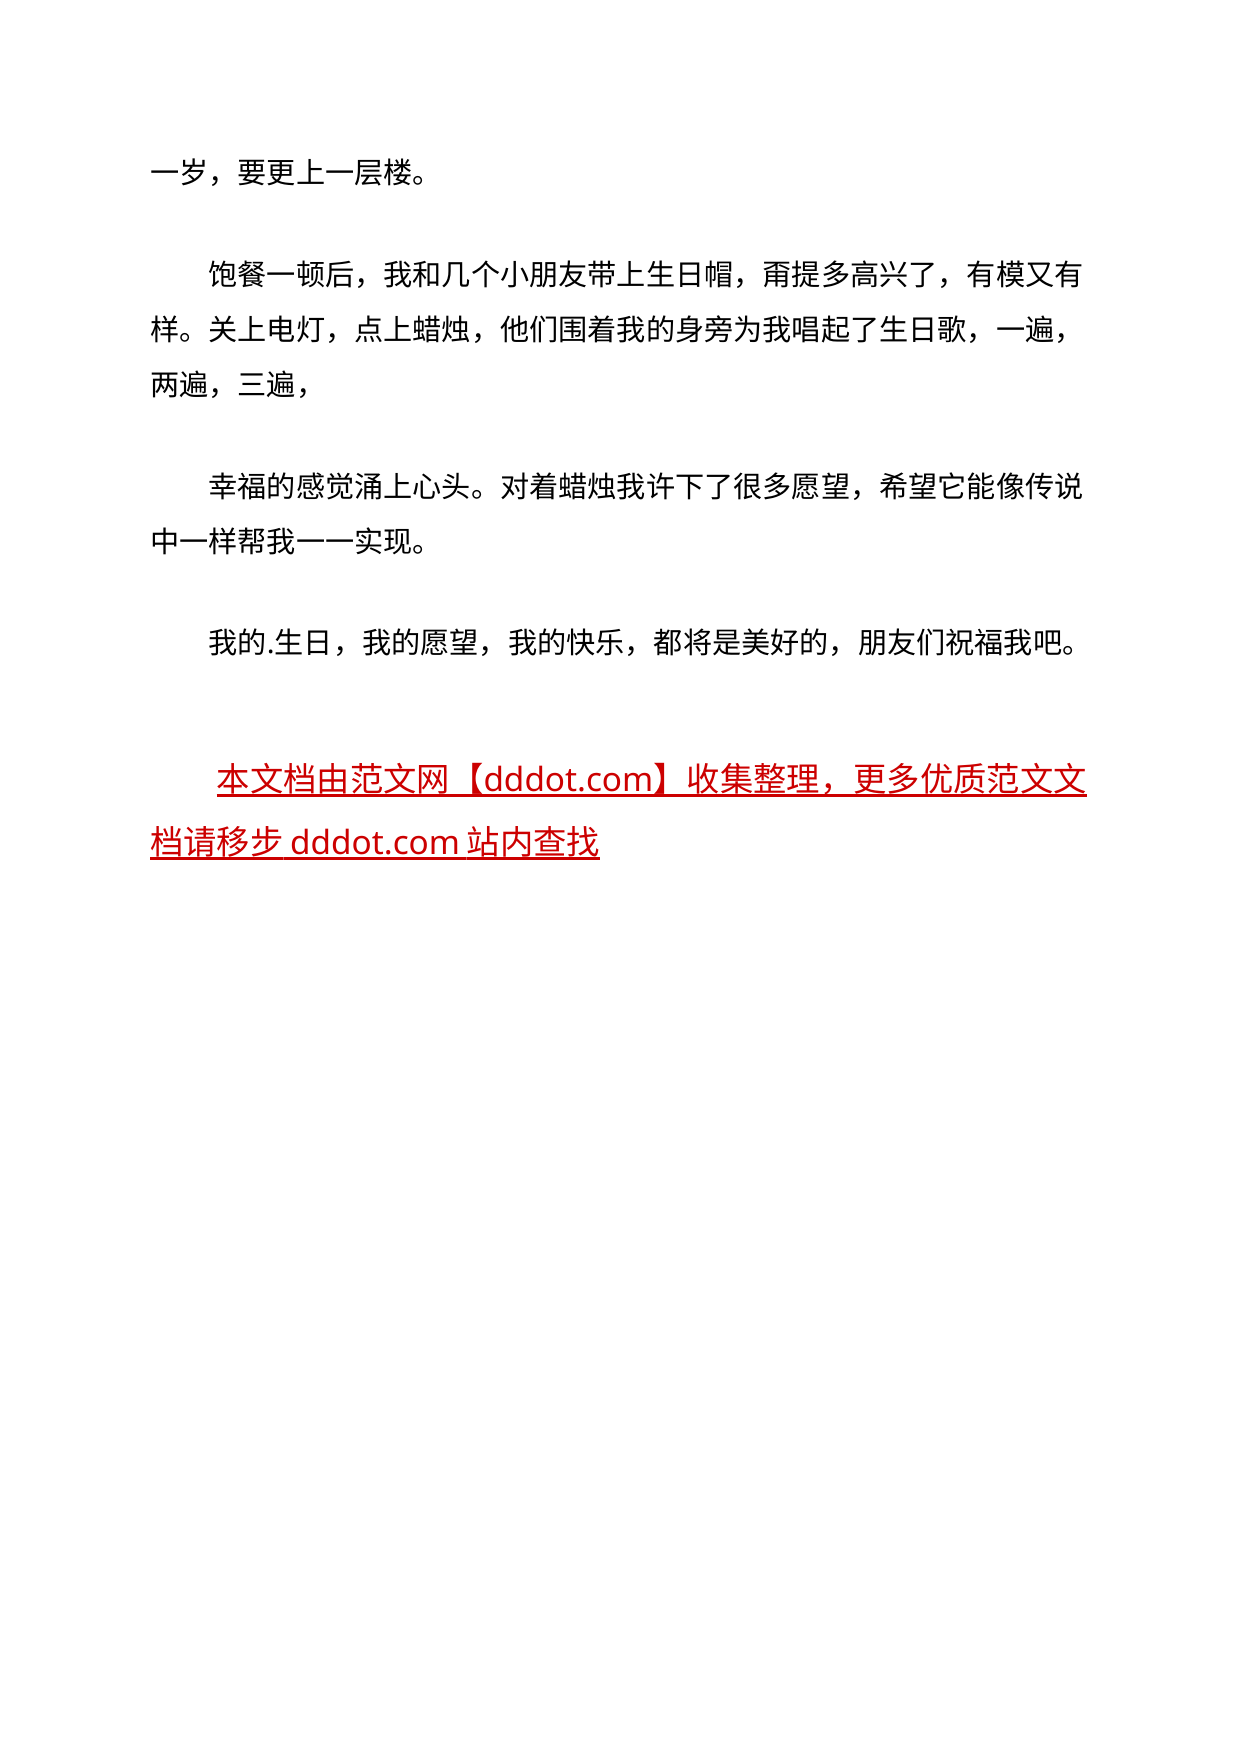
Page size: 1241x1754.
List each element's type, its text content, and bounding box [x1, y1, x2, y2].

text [150, 150, 1090, 192]
text 我的.生日，我的愿望，我的快乐，都将是美好的，朋友们祝福我吧。 [150, 620, 1090, 662]
text 饱餐一顿后，我和几个小朋友带上生日帽，甭提多高兴了，有模又有样。关上电灯，点上蜡烛，他们围着我的身旁为我唱起了生日歌，一遍，两遍，三遍， [150, 252, 1090, 404]
text 幸福的感觉涌上心头。对着蜡烛我许下了很多愿望，希望它能像传说中一样帮我一一实现。 [150, 463, 1090, 561]
text 本文档由范文网【dddot.com】收集整理，更多优质范文文档请移步dddot.com站内查找 [150, 753, 1090, 864]
